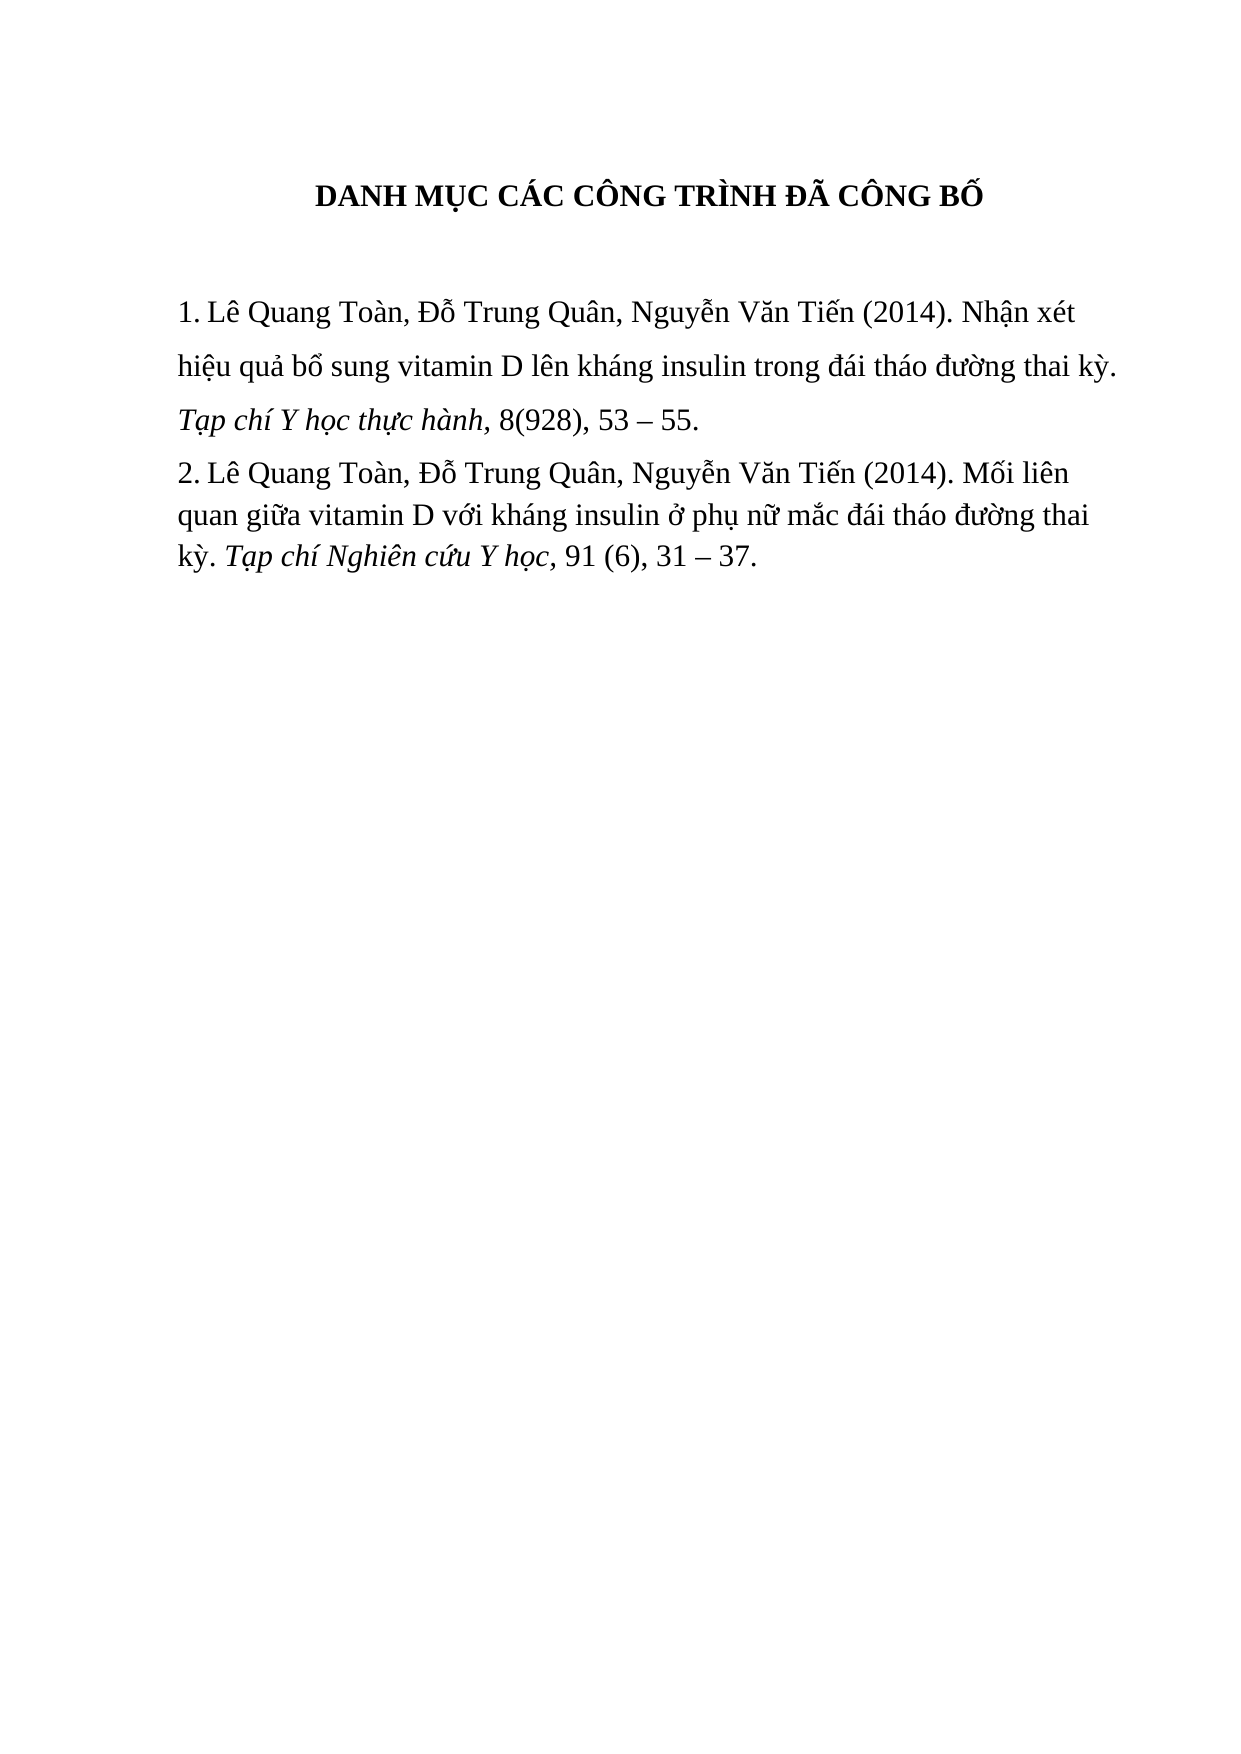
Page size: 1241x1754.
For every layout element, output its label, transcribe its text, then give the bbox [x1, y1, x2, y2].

list Lê Quang Toàn, Đỗ Trung Quân, Nguyễn Văn Tiến (2014). Nhận xét hiệu quả bổ sung vitamin D lên kháng insulin trong đái tháo đường thai kỳ. Tạp chí Y học thực hành, 8(928), 53 – 55. [177, 293, 1122, 437]
list DANH MỤC CÁC CÔNG TRÌNH ĐÃ CÔNG BỐ [177, 177, 1122, 213]
list Lê Quang Toàn, Đỗ Trung Quân, Nguyễn Văn Tiến (2014). Mối liên quan giữa vitamin D với kháng insulin ở phụ nữ mắc đái tháo đường thai kỳ. Tạp chí Nghiên cứu Y học, 91 (6), 31 – 37. [177, 455, 1122, 573]
